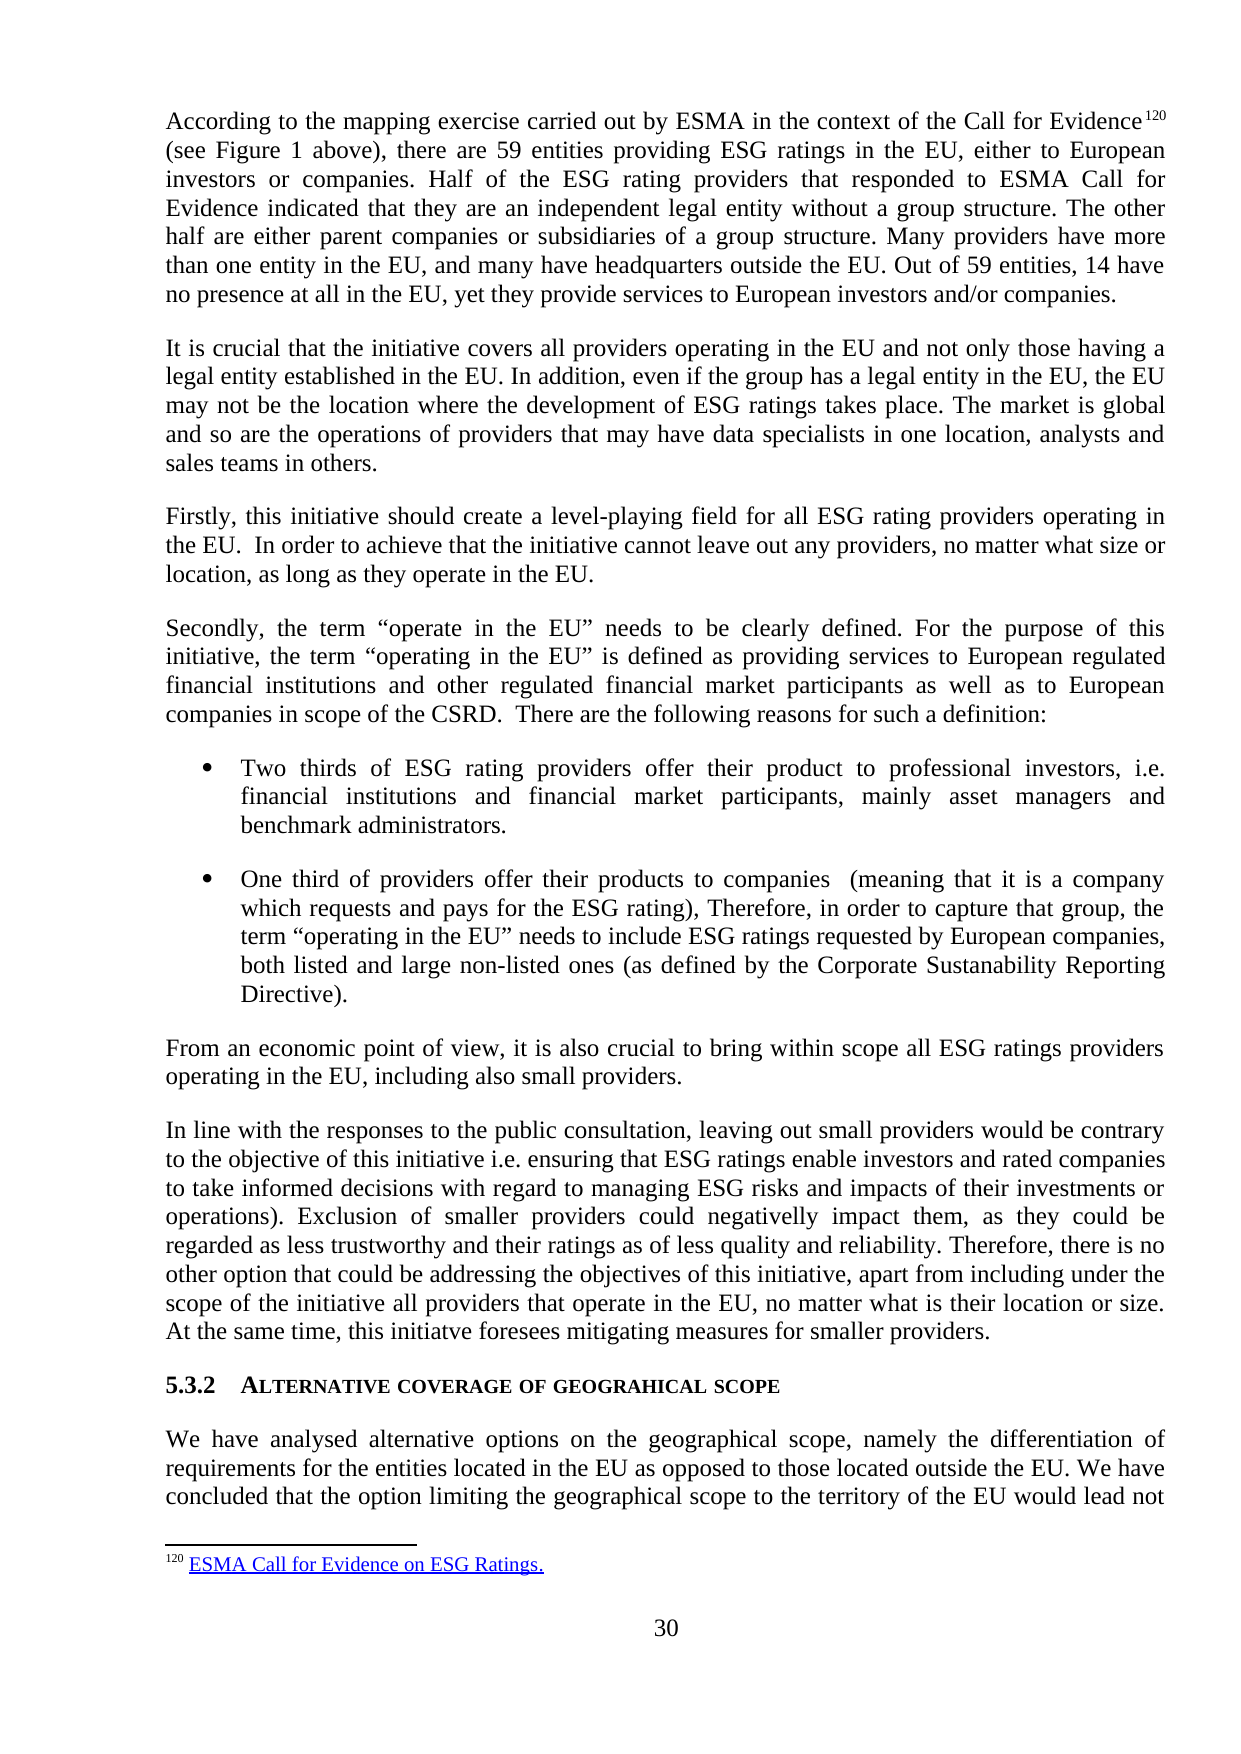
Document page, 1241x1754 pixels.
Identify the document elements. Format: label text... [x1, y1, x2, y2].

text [165, 1424, 1166, 1510]
text Firstly, this initiative should create a level-playing field for all ESG rating providers operating in the EU. In order to achieve that the initiative cannot leave out any providers, no matter what size or location, as long as they operate in the EU. [165, 501, 1166, 588]
text In line with the responses to the public consultation, leaving out small providers would be contrary to the objective of this initiative i.e. ensuring that ESG ratings enable investors and rated companies to take informed decisions with regard to managing ESG risks and impacts of their investments or operations). Exclusion of smaller providers could negativelly impact them, as they could be regarded as less trustworthy and their ratings as of less quality and reliability. Therefore, there is no other option that could be addressing the objectives of this initiative, apart from including under the scope of the initiative all providers that operate in the EU, no matter what is their location or size. At the same time, this initiatve foresees mitigating measures for smaller providers. [165, 1115, 1166, 1345]
text From an economic point of view, it is also crucial to bring within scope all ESG ratings providers operating in the EU, including also small providers. [165, 1033, 1166, 1090]
subtitle Alternative coverage of geograhical scope [165, 1370, 1166, 1399]
list Two thirds of ESG rating providers offer their product to professional investors, i.e. financial institutions and financial market participants, mainly asset managers and benchmark administrators. [203, 753, 1166, 839]
list One third of providers offer their products to companies (meaning that it is a company which requests and pays for the ESG rating), Therefore, in order to capture that group, the term “operating in the EU” needs to include ESG ratings requested by European companies, both listed and large non-listed ones (as defined by the Corporate Sustanability Reporting Directive). [203, 864, 1166, 1008]
text It is crucial that the initiative covers all providers operating in the EU and not only those having a legal entity established in the EU. In addition, even if the group has a legal entity in the EU, the EU may not be the location where the development of ESG ratings takes place. The market is global and so are the operations of providers that may have data specialists in one location, analysts and sales teams in others. [165, 333, 1166, 476]
text Secondly, the term “operate in the EU” needs to be clearly defined. For the purpose of this initiative, the term “operating in the EU” is defined as providing services to European regulated financial institutions and other regulated financial market participants as well as to European companies in scope of the CSRD. There are the following reasons for such a definition: [165, 613, 1166, 728]
text According to the mapping exercise carried out by ESMA in the context of the Call for Evidence (see Figure 1 above), there are 59 entities providing ESG ratings in the EU, either to European investors or companies. Half of the ESG rating providers that responded to ESMA Call for Evidence indicated that they are an independent legal entity without a group structure. The other half are either parent companies or subsidiaries of a group structure. Many providers have more than one entity in the EU, and many have headquarters outside the EU. Out of 59 entities, 14 have no presence at all in the EU, yet they provide services to European investors and/or companies. [165, 106, 1166, 308]
